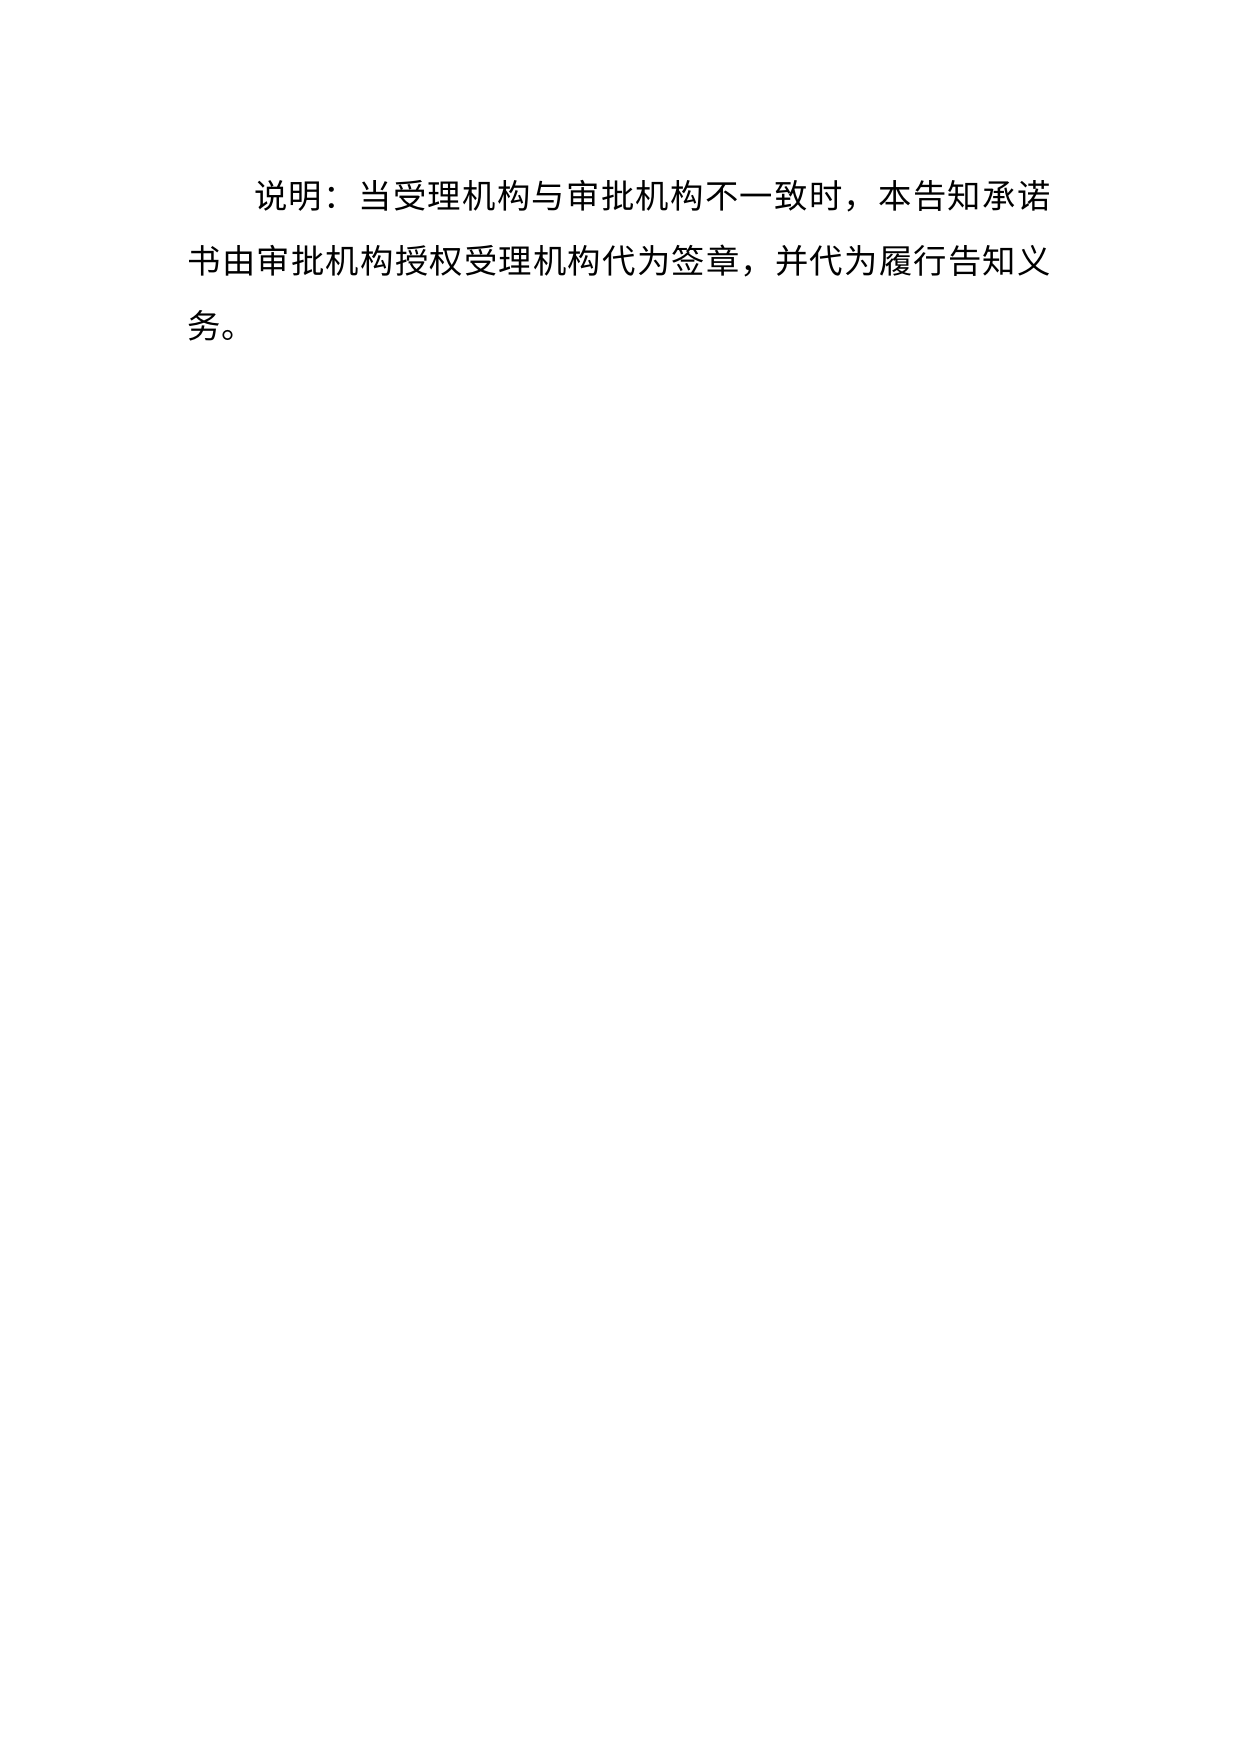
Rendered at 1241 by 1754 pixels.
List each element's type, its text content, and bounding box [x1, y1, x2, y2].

text 说明：当受理机构与审批机构不一致时，本告知承诺书由审批机构授权受理机构代为签章，并代为履行告知义务。 [187, 162, 1053, 357]
